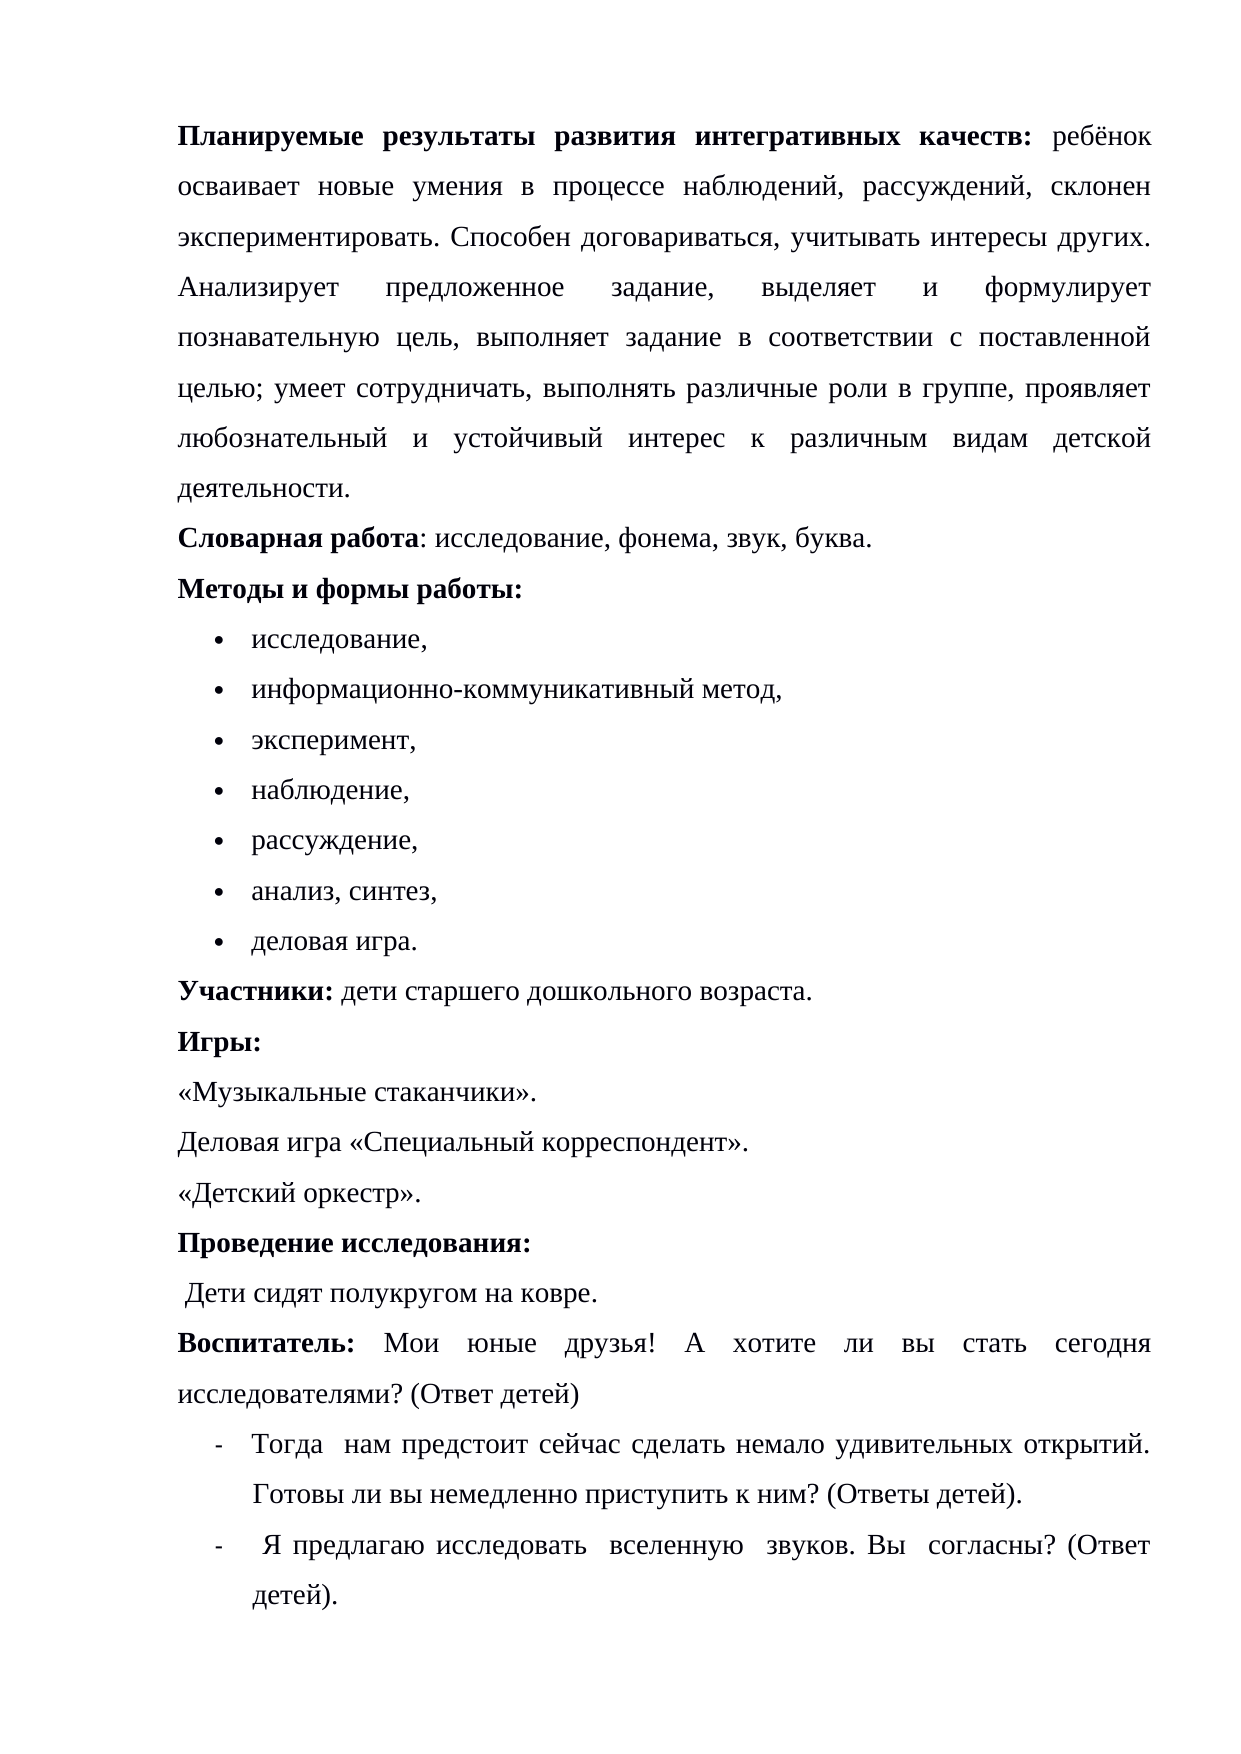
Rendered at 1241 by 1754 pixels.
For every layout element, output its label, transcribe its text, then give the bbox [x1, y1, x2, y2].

text «Музыкальные стаканчики». [177, 1074, 1152, 1108]
list Я предлагаю исследовать вселенную звуков. Вы согласны? (Ответ детей). [215, 1527, 1152, 1611]
list рассуждение, [215, 822, 1152, 856]
text Деловая игра «Специальный корреспондент». [177, 1124, 1152, 1158]
text «Детский оркестр». [177, 1175, 1152, 1208]
text Игры: [177, 1024, 1152, 1057]
list наблюдение, [215, 772, 1152, 806]
list анализ, синтез, [215, 873, 1152, 906]
text Участники: дети старшего дошкольного возраста. [177, 973, 1152, 1007]
text Воспитатель: Мои юные друзья! А хотите ли вы стать сегодня исследователями? (Ответ детей) [177, 1326, 1152, 1409]
text Планируемые результаты развития интегративных качеств: ребёнок осваивает новые умения в процессе наблюдений, рассуждений, склонен экспериментировать. Способен договариваться, учитывать интересы других. Анализирует предложенное задание, выделяет и формулирует познавательную цель, выполняет задание в соответствии с поставленной целью; умеет сотрудничать, выполнять различные роли в группе, проявляет любознательный и устойчивый интерес к различным видам детской деятельности. [177, 118, 1152, 504]
list информационно-коммуникативный метод, [215, 672, 1152, 705]
text Проведение исследования: [177, 1225, 1152, 1258]
text Методы и формы работы: [177, 571, 1152, 604]
text Словарная работа: исследование, фонема, звук, буква. [177, 521, 1152, 554]
list эксперимент, [215, 722, 1152, 755]
list исследование, [215, 621, 1152, 655]
list Тогда нам предстоит сейчас сделать немало удивительных открытий. Готовы ли вы немедленно приступить к ним? (Ответы детей). [215, 1426, 1152, 1510]
list деловая игра. [215, 923, 1152, 957]
text Дети сидят полукругом на ковре. [177, 1275, 1152, 1309]
